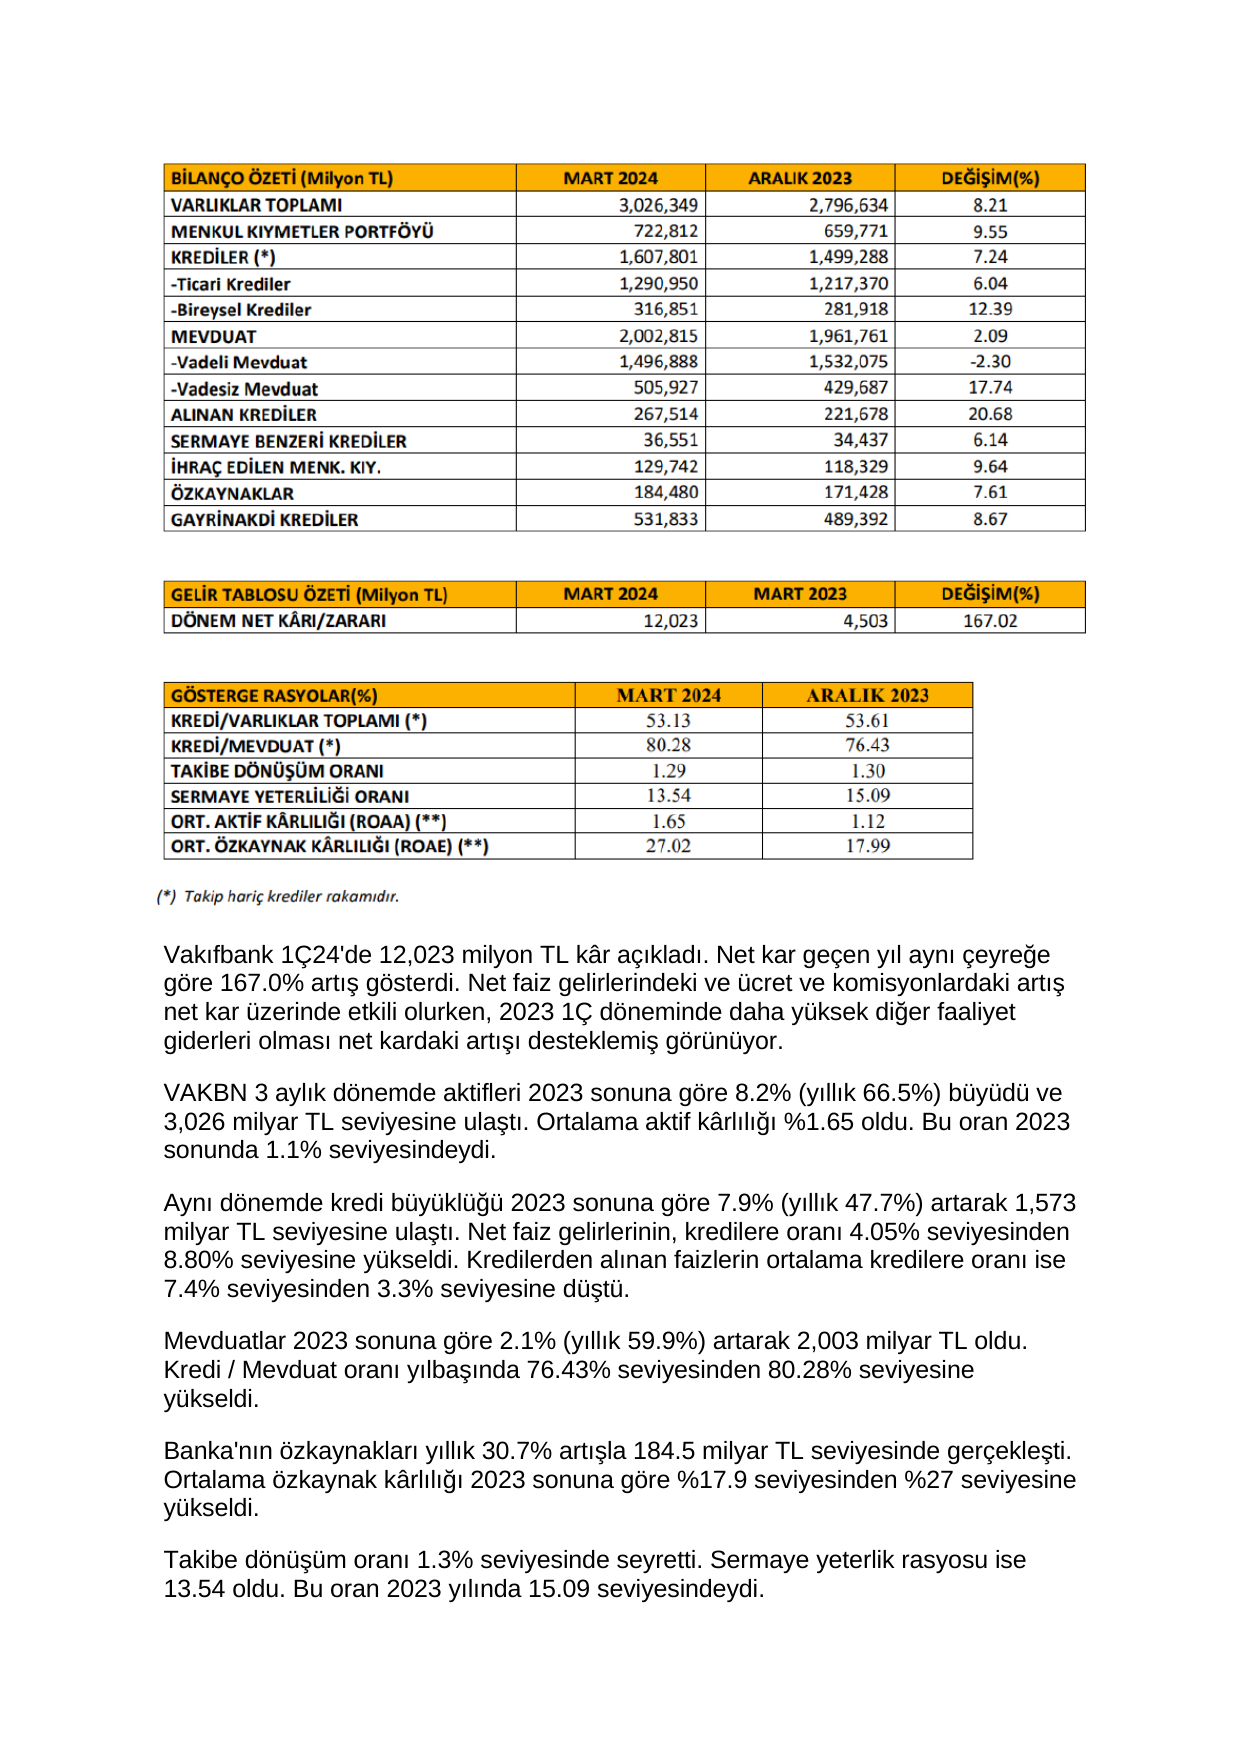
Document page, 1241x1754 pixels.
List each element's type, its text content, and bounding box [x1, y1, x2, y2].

text Banka'nın özkaynakları yıllık 30.7% artışla 184.5 milyar TL seviyesinde gerçekleşti. Ortalama özkaynak kârlılığı 2023 sonuna göre %17.9 seviyesinden %27 seviyesine yükseldi. [163, 1436, 1077, 1522]
text Aynı dönemde kredi büyüklüğü 2023 sonuna göre 7.9% (yıllık 47.7%) artarak 1,573 milyar TL seviyesine ulaştı. Net faiz gelirlerinin, kredilere oranı 4.05% seviyesinden 8.80% seviyesine yükseldi. Kredilerden alınan faizlerin ortalama kredilere oranı ise 7.4% seviyesinden 3.3% seviyesine düştü. [163, 1188, 1077, 1303]
text VAKBN 3 aylık dönemde aktifleri 2023 sonuna göre 8.2% (yıllık 66.5%) büyüdü ve 3,026 milyar TL seviyesine ulaştı. Ortalama aktif kârlılığı %1.65 oldu. Bu oran 2023 sonunda 1.1% seviyesindeydi. [163, 1078, 1077, 1164]
text Mevduatlar 2023 sonuna göre 2.1% (yıllık 59.9%) artarak 2,003 milyar TL oldu. Kredi / Mevduat oranı yılbaşında 76.43% seviyesinden 80.28% seviyesine yükseldi. [163, 1326, 1077, 1412]
text Takibe dönüşüm oranı 1.3% seviyesinde seyretti. Sermaye yeterlik rasyosu ise 13.54 oldu. Bu oran 2023 yılında 15.09 seviyesindeydi. [163, 1546, 1077, 1603]
picture [147, 147, 1093, 915]
text Vakıfbank 1Ç24'de 12,023 milyon TL kâr açıkladı. Net kar geçen yıl aynı çeyreğe göre 167.0% artış gösterdi. Net faiz gelirlerindeki ve ücret ve komisyonlardaki artış net kar üzerinde etkili olurken, 2023 1Ç döneminde daha yüksek diğer faaliyet giderleri olması net kardaki artışı desteklemiş görünüyor. [163, 939, 1077, 1054]
